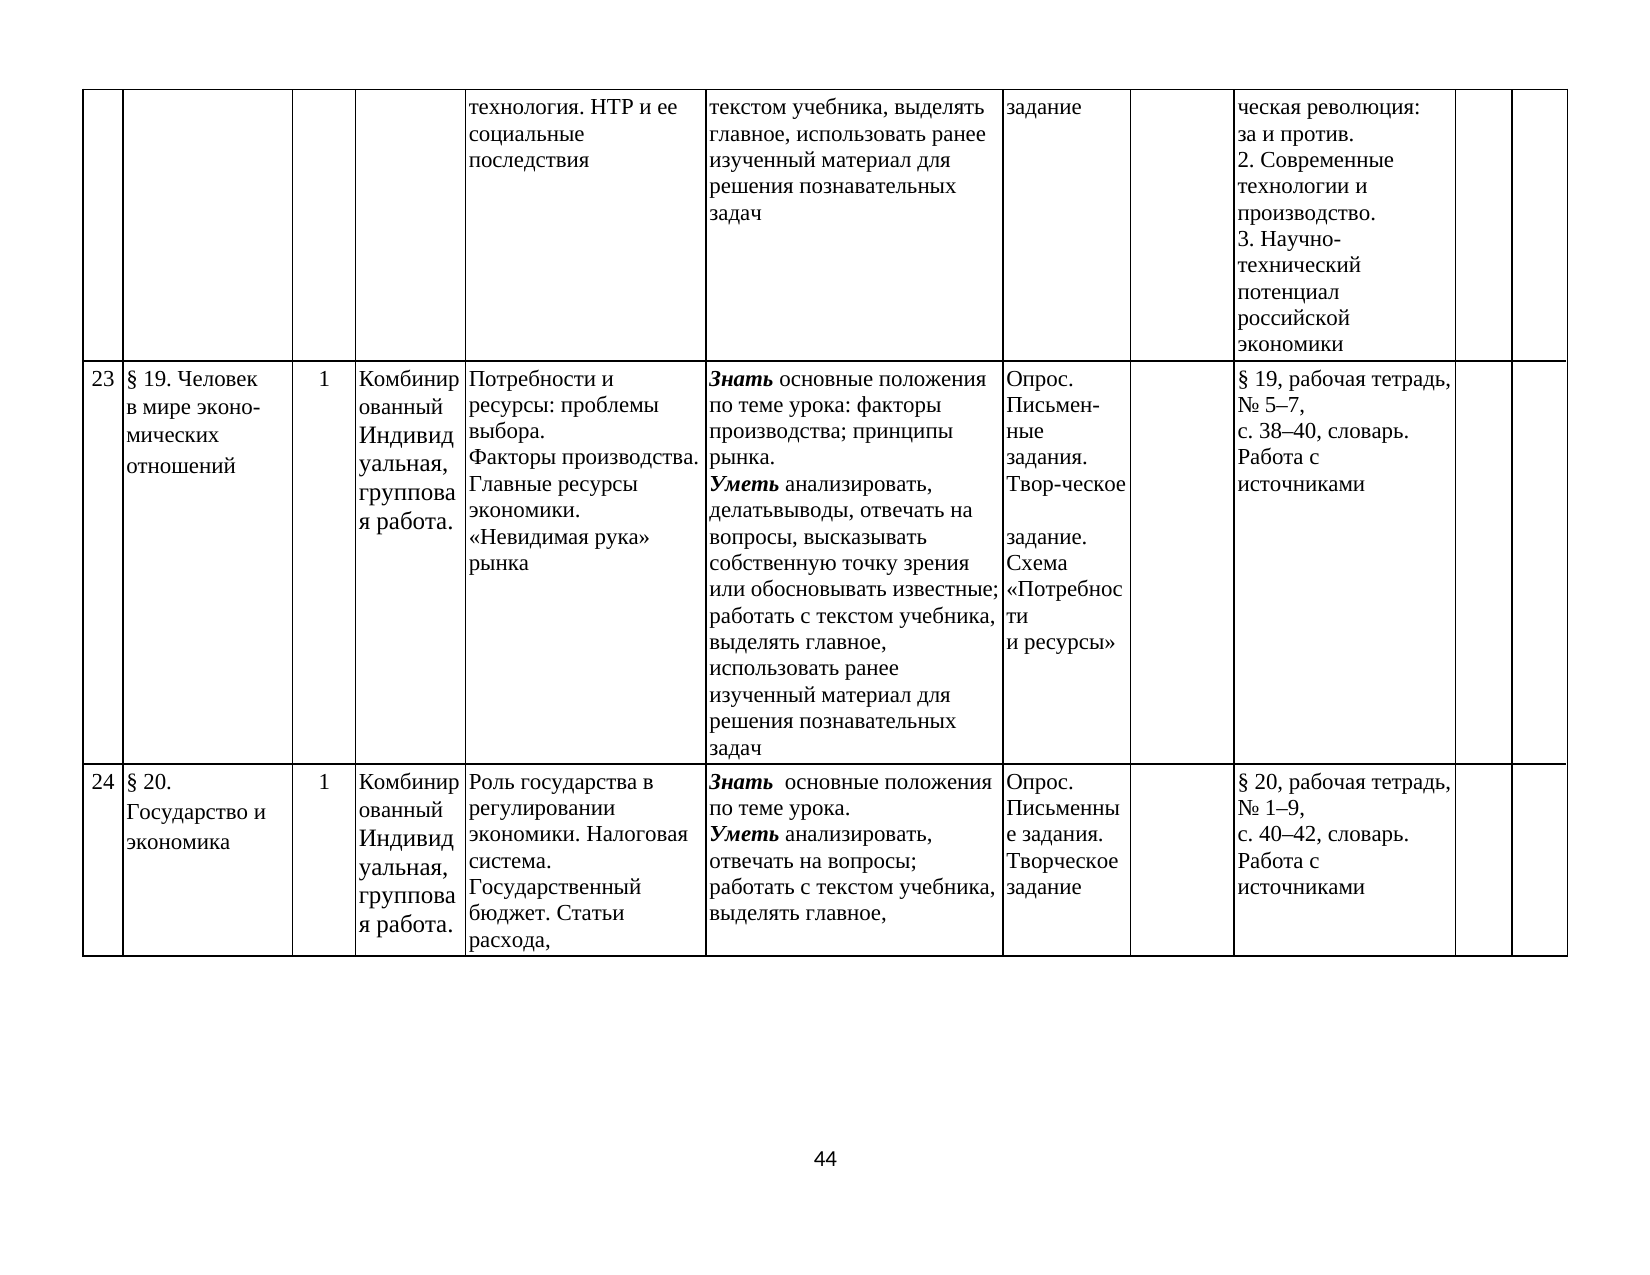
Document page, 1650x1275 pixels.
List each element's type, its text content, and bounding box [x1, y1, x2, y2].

table_cell § 19, рабочая тетрадь, № 5–7, с. 38–40, словарь. Работа с источниками [1235, 362, 1455, 763]
table_header [1131, 90, 1233, 360]
table_header [84, 90, 122, 360]
table_cell 1 [293, 362, 355, 763]
table_cell Комбинированный Индивидуальная, групповая работа. [356, 362, 465, 763]
table_cell Роль государства в регулировании экономики. Налоговая система. Государственный бюджет. Статьи расхода, [466, 765, 705, 955]
table_cell [1131, 765, 1233, 955]
table_cell Комбинированный Индивидуальная, групповая работа. [356, 765, 465, 955]
table_cell [1456, 362, 1511, 763]
table_cell 24 [84, 765, 122, 955]
table_cell § 20. Государство и экономика [124, 765, 292, 955]
table_header задание [1004, 90, 1130, 360]
table_header [293, 90, 355, 360]
table_cell [1131, 362, 1233, 763]
table_cell 23 [84, 362, 122, 763]
table_header [1513, 90, 1567, 360]
table_header [124, 90, 292, 360]
table_cell Опрос. Письменные задания. Творческое задание [1004, 765, 1130, 955]
table_header [356, 90, 465, 360]
table_header [1456, 90, 1511, 360]
table_cell Потребности и ресурсы: проблемы выбора. Факторы производства. Главные ресурсы экономики. «Невидимая рука» рынка [466, 362, 705, 763]
table_cell Опрос. Письмен- ные задания. Твор-ческое задание. Схема «Потребности и ресурсы» [1004, 362, 1130, 763]
table_cell § 19. Человек в мире эконо- мических отношений [124, 362, 292, 763]
table_cell [1456, 765, 1511, 955]
table_cell Знать основные положения по теме урока. Уметь анализировать, отвечать на вопросы; работать с текстом учебника, выделять главное, [707, 765, 1002, 955]
table_cell 1 [293, 765, 355, 955]
table_cell § 20, рабочая тетрадь, № 1–9, с. 40–42, словарь. Работа с источниками [1235, 765, 1455, 955]
table_cell [1513, 763, 1567, 955]
table_header ческая революция: за и против. 2. Современные технологии и производство. 3. Научно-технический потенциал российской экономики [1235, 90, 1455, 360]
table_header технология. НТР и ее социальные последствия [466, 90, 705, 360]
table_header текстом учебника, выделять главное, использовать ранее изученный материал для решения познавательных задач [707, 90, 1002, 360]
table_cell Знать основные положения по теме урока: факторы производства; принципы рынка. Уметь анализировать, делатьвыводы, отвечать на вопросы, высказывать собственную точку зрения или обосновывать известные; работать с текстом учебника, выделять главное, использовать ранее изученный материал для решения познавательных задач [707, 362, 1002, 763]
table_cell [1513, 360, 1567, 763]
